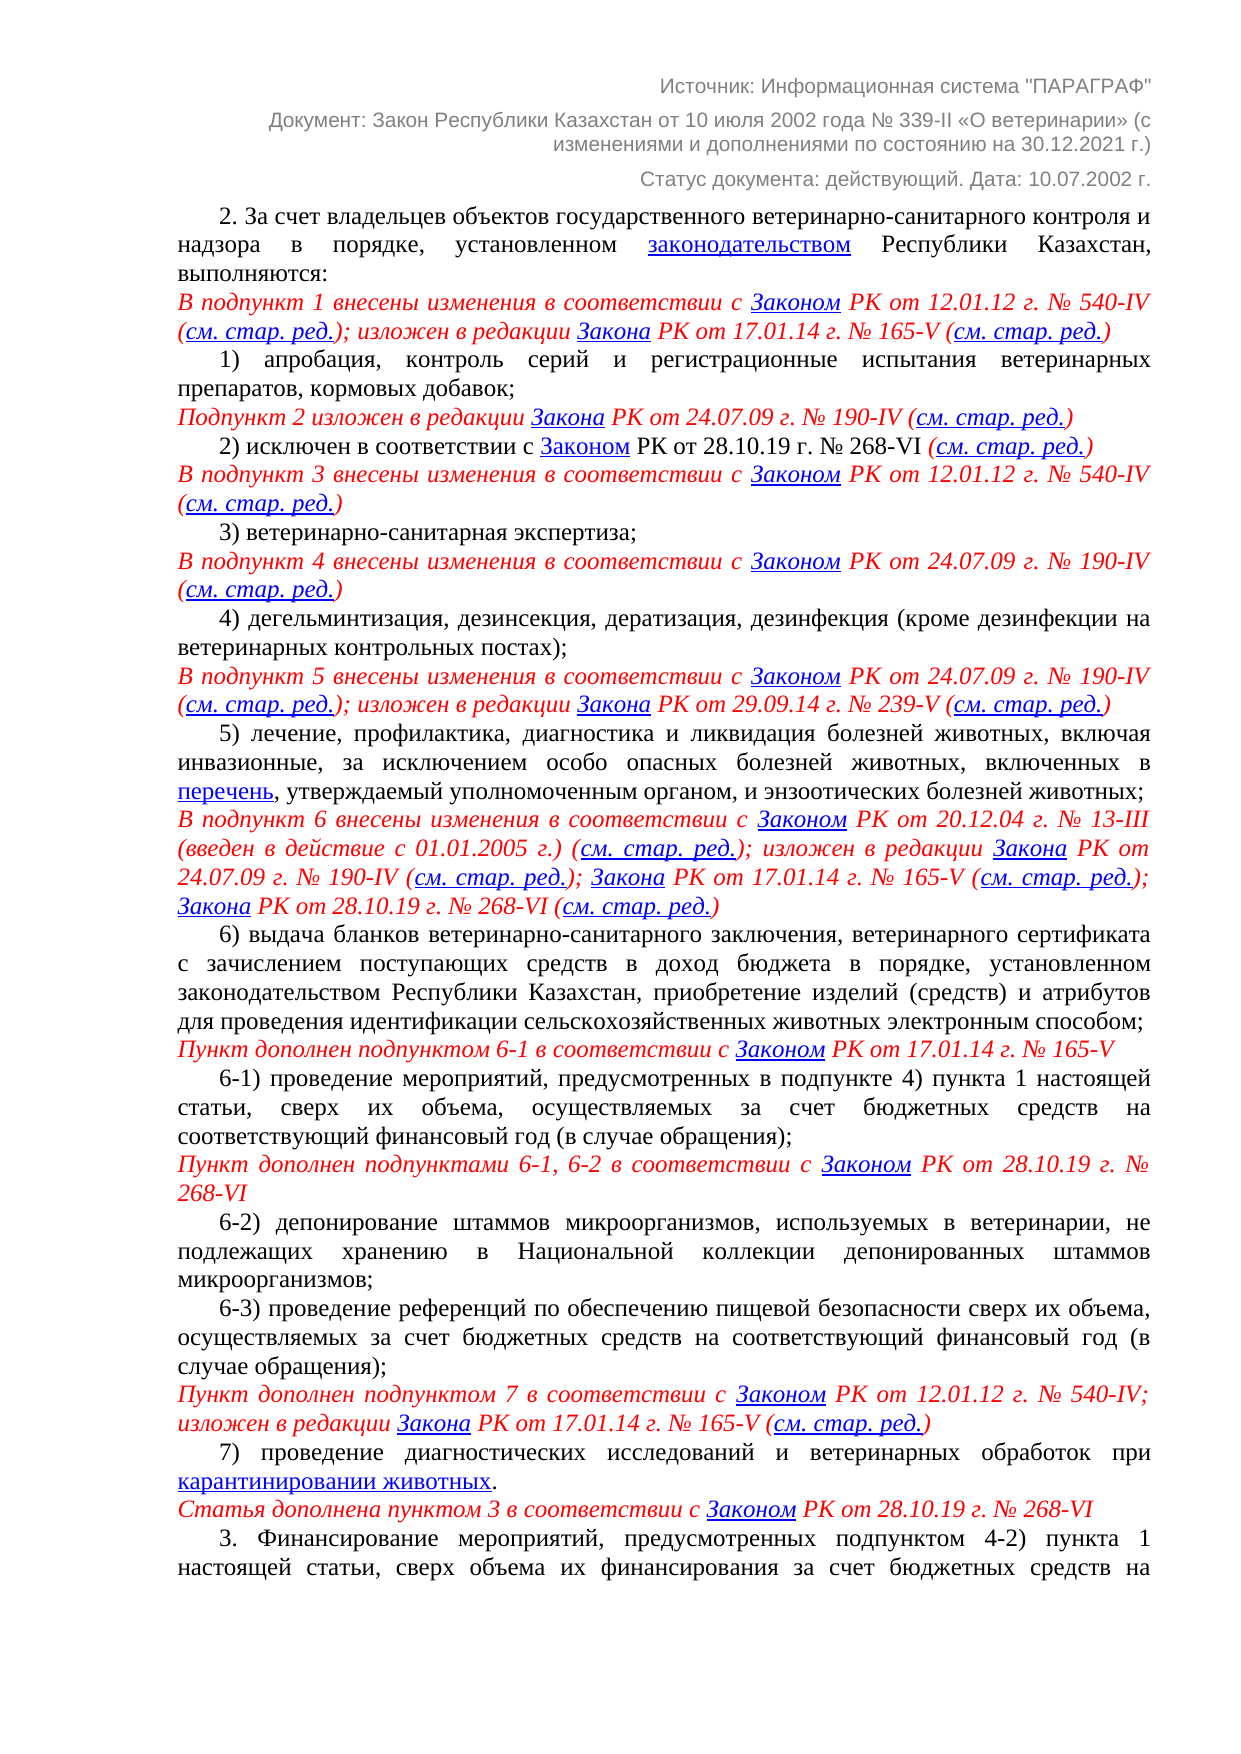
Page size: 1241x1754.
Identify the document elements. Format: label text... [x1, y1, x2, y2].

text 7) проведение диагностических исследований и ветеринарных обработок при карантинировании животных. [177, 1437, 1152, 1494]
text 5) лечение, профилактика, диагностика и ликвидация болезней животных, включая инвазионные, за исключением особо опасных болезней животных, включенных в перечень, утверждаемый уполномоченным органом, и энзоотических болезней животных; [177, 718, 1152, 804]
text В подпункт 4 внесены изменения в соответствии с Законом РК от 24.07.09 г. № 190-IV (см. стар. ред.) [177, 546, 1152, 603]
text 6) выдача бланков ветеринарно-санитарного заключения, ветеринарного сертификата с зачислением поступающих средств в доход бюджета в порядке, установленном законодательством Республики Казахстан, приобретение изделий (средств) и атрибутов для проведения идентификации сельскохозяйственных животных электронным способом; [177, 919, 1152, 1034]
text Пункт дополнен подпунктами 6-1, 6-2 в соответствии с Законом РК от 28.10.19 г. № 268-VI [177, 1149, 1152, 1207]
text В подпункт 6 внесены изменения в соответствии с Законом РК от 20.12.04 г. № 13-III (введен в действие с 01.01.2005 г.) (см. стар. ред.); изложен в редакции Закона РК от 24.07.09 г. № 190-IV (см. стар. ред.); Закона РК от 17.01.14 г. № 165-V (см. стар. ред.); Закона РК от 28.10.19 г. № 268-VI (см. стар. ред.) [177, 804, 1152, 919]
text Подпункт 2 изложен в редакции Закона РК от 24.07.09 г. № 190-IV (см. стар. ред.) [177, 402, 1152, 431]
text 6-1) проведение мероприятий, предусмотренных в подпункте 4) пункта 1 настоящей статьи, сверх их объема, осуществляемых за счет бюджетных средств на соответствующий финансовый год (в случае обращения); [177, 1063, 1152, 1149]
text 2) исключен в соответствии с Законом РК от 28.10.19 г. № 268-VI (см. стар. ред.) [177, 431, 1152, 459]
text 6-2) депонирование штаммов микроорганизмов, используемых в ветеринарии, не подлежащих хранению в Национальной коллекции депонированных штаммов микроорганизмов; [177, 1207, 1152, 1293]
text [177, 1523, 1152, 1581]
text Пункт дополнен подпунктом 7 в соответствии с Законом РК от 12.01.12 г. № 540-IV; изложен в редакции Закона РК от 17.01.14 г. № 165-V (см. стар. ред.) [177, 1379, 1152, 1437]
text 3) ветеринарно-санитарная экспертиза; [177, 517, 1152, 546]
text В подпункт 5 внесены изменения в соответствии с Законом РК от 24.07.09 г. № 190-IV (см. стар. ред.); изложен в редакции Закона РК от 29.09.14 г. № 239-V (см. стар. ред.) [177, 661, 1152, 718]
text 1) апробация, контроль серий и регистрационные испытания ветеринарных препаратов, кормовых добавок; [177, 344, 1152, 402]
text 2. За счет владельцев объектов государственного ветеринарно-санитарного контроля и надзора в порядке, установленном законодательством Республики Казахстан, выполняются: [177, 201, 1152, 287]
text Статья дополнена пунктом 3 в соответствии с Законом РК от 28.10.19 г. № 268-VI [177, 1494, 1152, 1523]
text 4) дегельминтизация, дезинсекция, дератизация, дезинфекция (кроме дезинфекции на ветеринарных контрольных постах); [177, 603, 1152, 661]
text 6-3) проведение референций по обеспечению пищевой безопасности сверх их объема, осуществляемых за счет бюджетных средств на соответствующий финансовый год (в случае обращения); [177, 1293, 1152, 1379]
text Пункт дополнен подпунктом 6-1 в соответствии с Законом РК от 17.01.14 г. № 165-V [177, 1034, 1152, 1063]
text В подпункт 3 внесены изменения в соответствии с Законом РК от 12.01.12 г. № 540-IV (см. стар. ред.) [177, 459, 1152, 517]
text В подпункт 1 внесены изменения в соответствии с Законом РК от 12.01.12 г. № 540-IV (см. стар. ред.); изложен в редакции Закона РК от 17.01.14 г. № 165-V (см. стар. ред.) [177, 287, 1152, 344]
